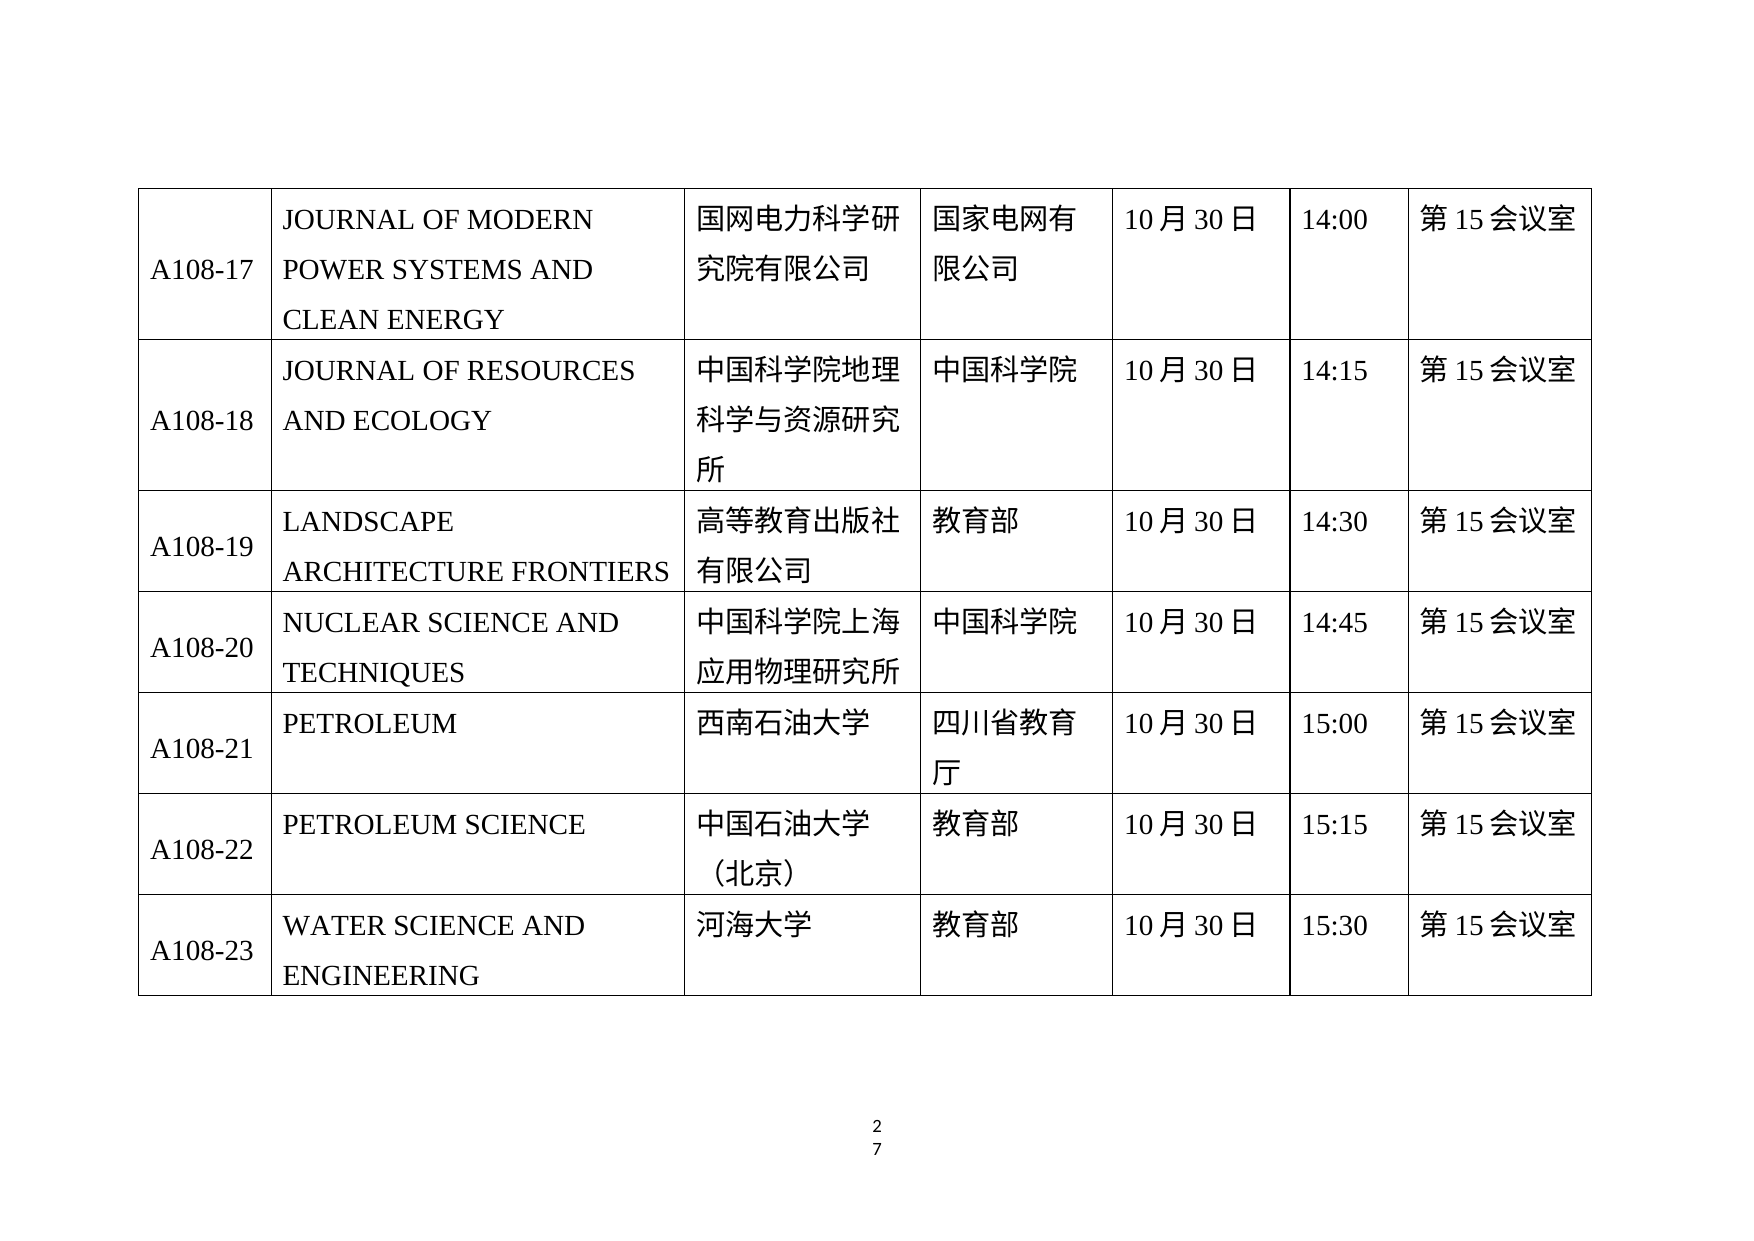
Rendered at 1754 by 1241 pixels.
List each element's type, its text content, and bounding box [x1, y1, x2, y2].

table_cell 教育部 [921, 794, 1112, 894]
table_cell WATER SCIENCE AND ENGINEERING [272, 895, 684, 995]
table_cell 15:30 [1291, 895, 1408, 995]
table_cell PETROLEUM SCIENCE [272, 794, 684, 894]
table_cell 第15会议室 [1409, 592, 1591, 692]
table_cell 14:15 [1291, 340, 1408, 490]
table_cell A108-20 [139, 592, 271, 692]
table_cell A108-19 [139, 491, 271, 591]
table_cell 15:15 [1291, 794, 1408, 894]
table_cell A108-23 [139, 895, 271, 995]
table_cell 第15会议室 [1409, 340, 1591, 490]
table_cell 教育部 [921, 491, 1112, 591]
table_cell 10月30日 [1113, 592, 1289, 692]
table_cell 第15会议室 [1409, 693, 1591, 793]
table_cell 河海大学 [685, 895, 920, 995]
table_cell A108-18 [139, 340, 271, 490]
table_cell 国家电网有限公司 [921, 189, 1112, 339]
table_cell 中国科学院 [921, 340, 1112, 490]
table_cell JOURNAL OF MODERN POWER SYSTEMS AND CLEAN ENERGY [272, 189, 684, 339]
table_cell 中国石油大学（北京） [685, 794, 920, 894]
table_cell 高等教育出版社有限公司 [685, 491, 920, 591]
table_cell 第15会议室 [1409, 895, 1591, 995]
table_cell 14:00 [1291, 189, 1408, 339]
table_cell 第15会议室 [1409, 491, 1591, 591]
table_cell 教育部 [921, 895, 1112, 995]
table_cell LANDSCAPE ARCHITECTURE FRONTIERS [272, 491, 684, 591]
table_cell 15:00 [1291, 693, 1408, 793]
table_cell 10月30日 [1113, 794, 1289, 894]
table_cell A108-21 [139, 693, 271, 793]
table_cell 第15会议室 [1409, 189, 1591, 339]
table_cell A108-17 [139, 189, 271, 339]
table_cell 中国科学院上海应用物理研究所 [685, 592, 920, 692]
table_cell JOURNAL OF RESOURCES AND ECOLOGY [272, 340, 684, 490]
table_cell 国网电力科学研究院有限公司 [685, 189, 920, 339]
table_cell 西南石油大学 [685, 693, 920, 793]
table_cell 10月30日 [1113, 340, 1289, 490]
table_cell 中国科学院地理科学与资源研究所 [685, 340, 920, 490]
table_cell 中国科学院 [921, 592, 1112, 692]
table_cell 14:45 [1291, 592, 1408, 692]
table_cell PETROLEUM [272, 693, 684, 793]
table_cell 10月30日 [1113, 895, 1289, 995]
table_cell 10月30日 [1113, 491, 1289, 591]
table_cell 四川省教育厅 [921, 693, 1112, 793]
table_cell 10月30日 [1113, 693, 1289, 793]
table_cell NUCLEAR SCIENCE AND TECHNIQUES [272, 592, 684, 692]
table_cell A108-22 [139, 794, 271, 894]
table_cell 第15会议室 [1409, 794, 1591, 894]
table_cell 14:30 [1291, 491, 1408, 591]
table_cell 10月30日 [1113, 189, 1289, 339]
